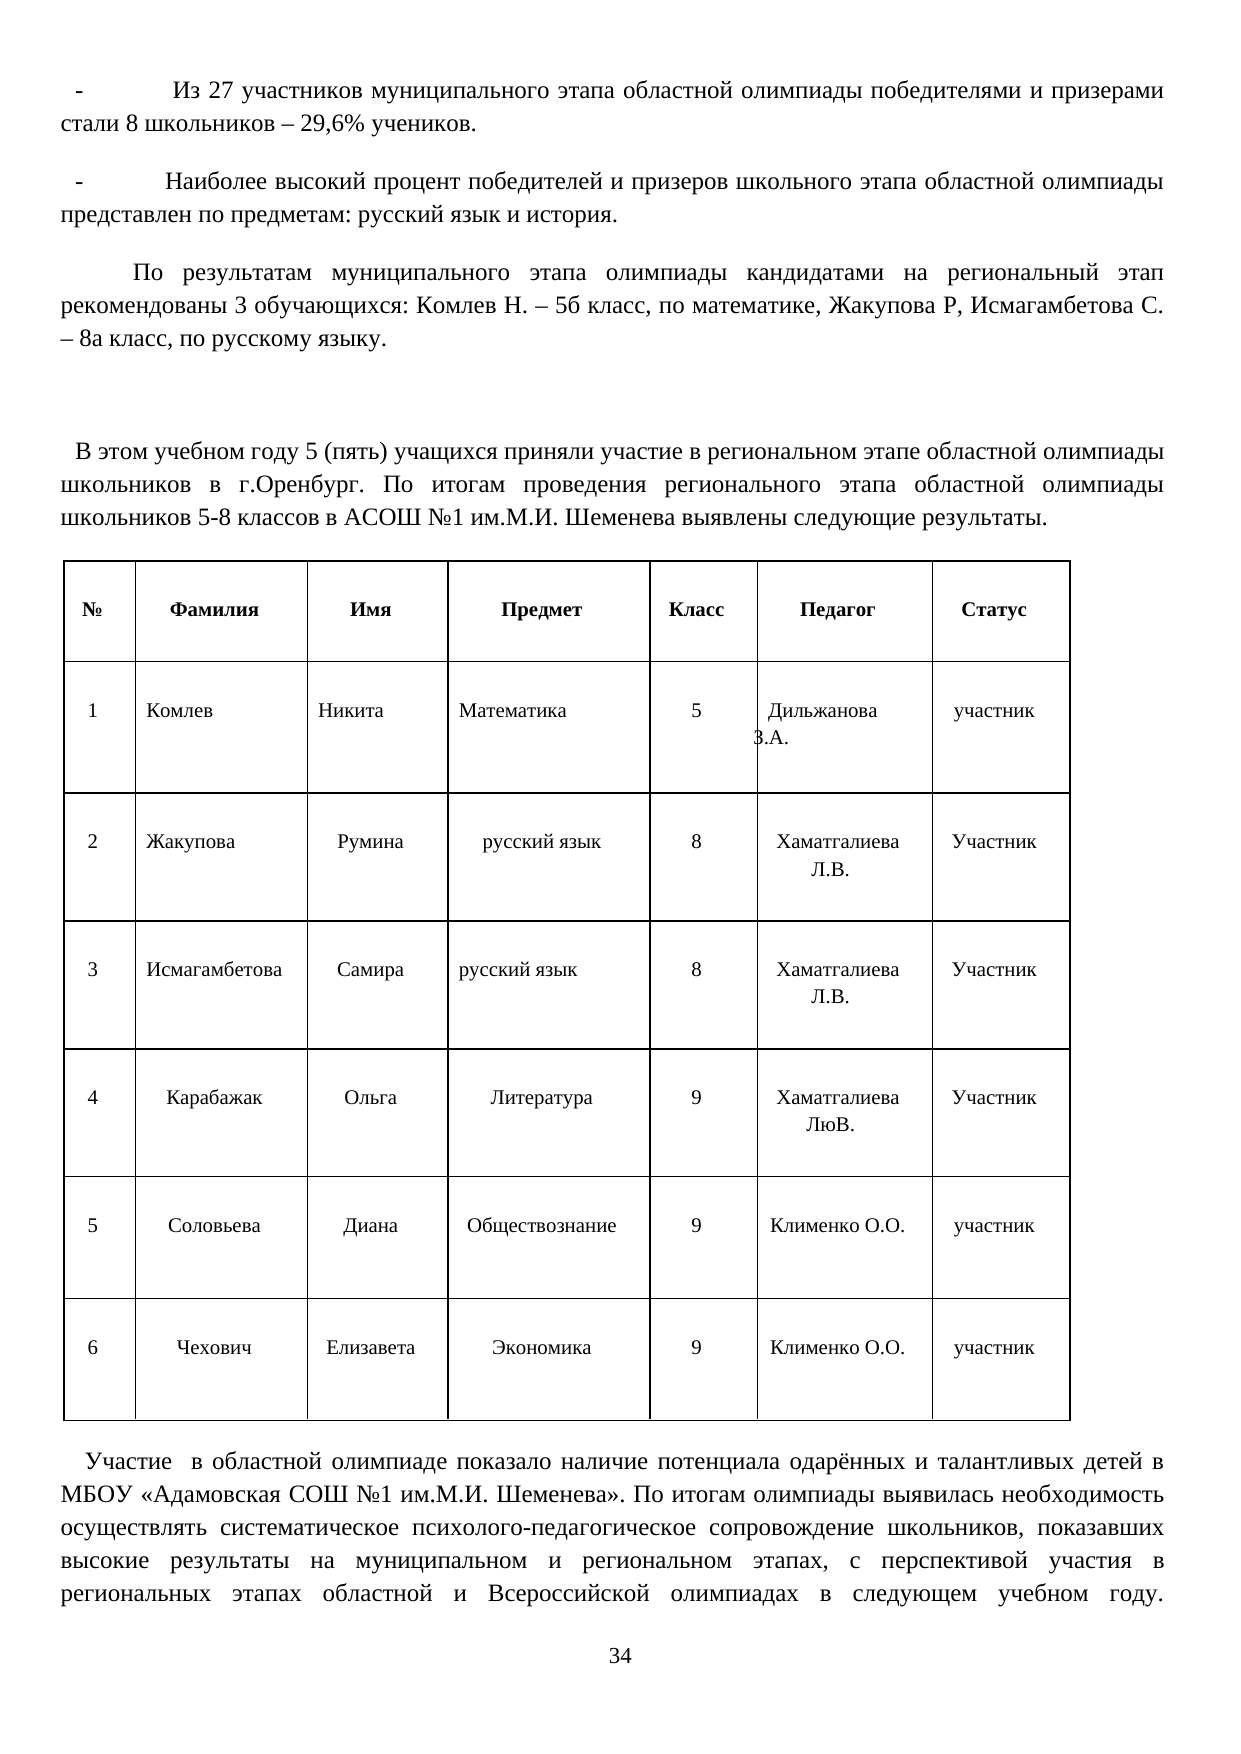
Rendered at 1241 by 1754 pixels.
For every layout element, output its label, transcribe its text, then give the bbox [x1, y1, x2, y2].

table_cell Никита [308, 662, 447, 792]
table_cell Литература [449, 1050, 649, 1176]
table_cell Хаматгалиева Л.В. [758, 794, 932, 920]
table_cell 4 [65, 1050, 135, 1176]
table_cell Чехович [136, 1299, 307, 1419]
table_cell Участник [933, 1050, 1069, 1176]
table_header Фамилия [136, 562, 307, 661]
table_cell Хаматгалиева Л.В. [758, 922, 932, 1048]
table_header № [65, 562, 135, 661]
text - Из 27 участников муниципального этапа областной олимпиады победителями и призерами стали 8 школьников – 29,6% учеников. [60, 75, 1165, 137]
table_cell Самира [308, 922, 447, 1048]
table_header Предмет [449, 562, 649, 661]
table_cell Клименко О.О. [758, 1177, 932, 1298]
table_cell Исмагамбетова [136, 922, 307, 1048]
table_cell Дильжанова З.А. [758, 662, 932, 792]
table_cell 5 [65, 1177, 135, 1298]
table_cell 9 [651, 1177, 757, 1298]
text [60, 1446, 1165, 1607]
table_header Имя [308, 562, 447, 661]
table_cell Елизавета [308, 1299, 447, 1419]
table_cell 2 [65, 794, 135, 920]
table_cell Диана [308, 1177, 447, 1298]
table_cell русский язык [449, 922, 649, 1048]
table_cell Соловьева [136, 1177, 307, 1298]
table_cell Математика [449, 662, 649, 792]
table_cell участник [933, 1299, 1069, 1419]
table_cell Комлев [136, 662, 307, 792]
table_cell Участник [933, 794, 1069, 920]
table_cell Участник [933, 922, 1069, 1048]
table_header Класс [651, 562, 757, 661]
table_cell 8 [651, 922, 757, 1048]
table_cell Ольга [308, 1050, 447, 1176]
table_cell участник [933, 1177, 1069, 1298]
table_cell 8 [651, 794, 757, 920]
table_cell Экономика [449, 1299, 649, 1419]
table_header Статус [933, 562, 1069, 661]
table_cell 6 [65, 1299, 135, 1419]
text В этом учебном году 5 (пять) учащихся приняли участие в региональном этапе областной олимпиады школьников в г.Оренбург. По итогам проведения регионального этапа областной олимпиады школьников 5-8 классов в АСОШ №1 им.М.И. Шеменева выявлены следующие результаты. [60, 436, 1165, 531]
table_cell Карабажак [136, 1050, 307, 1176]
table_cell Жакупова [136, 794, 307, 920]
text - Наиболее высокий процент победителей и призеров школьного этапа областной олимпиады представлен по предметам: русский язык и история. [60, 166, 1165, 228]
table_cell Обществознание [449, 1177, 649, 1298]
table_cell 9 [651, 1299, 757, 1419]
table_header Педагог [758, 562, 932, 661]
table_cell 9 [651, 1050, 757, 1176]
table_cell участник [933, 662, 1069, 792]
text По результатам муниципального этапа олимпиады кандидатами на региональный этап рекомендованы 3 обучающихся: Комлев Н. – 5б класс, по математике, Жакупова Р, Исмагамбетова С. – 8а класс, по русскому языку. [60, 257, 1165, 352]
table_cell Клименко О.О. [758, 1299, 932, 1419]
table_cell Румина [308, 794, 447, 920]
table_cell Хаматгалиева ЛюВ. [758, 1050, 932, 1176]
table_cell русский язык [449, 794, 649, 920]
table_cell 3 [65, 922, 135, 1048]
table_cell 1 [65, 662, 135, 792]
table_cell 5 [651, 662, 757, 792]
